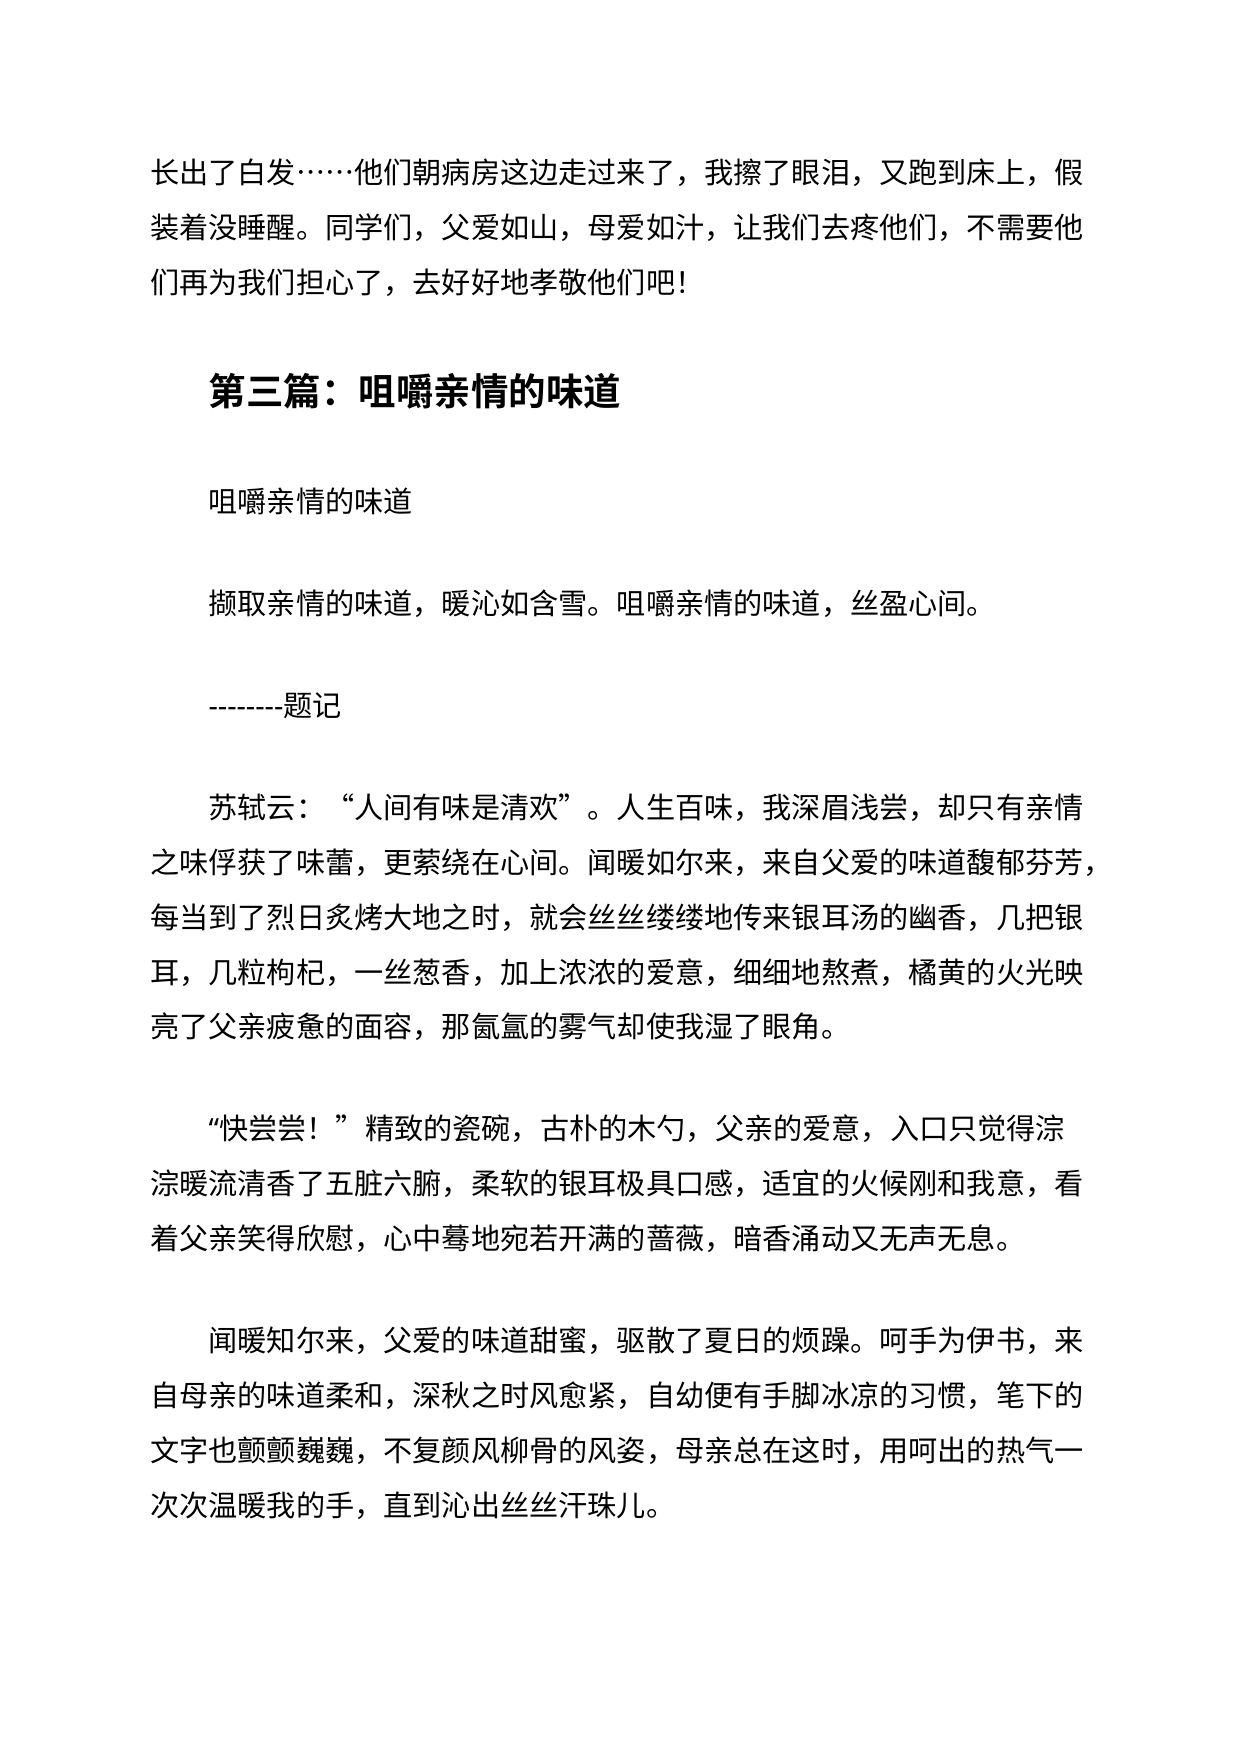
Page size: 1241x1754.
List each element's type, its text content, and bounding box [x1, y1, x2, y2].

text 第三篇：咀嚼亲情的味道 [150, 362, 1090, 416]
text 撷取亲情的味道，暖沁如含雪。咀嚼亲情的味道，丝盈心间。 [150, 581, 1090, 623]
text --------题记 [150, 682, 1090, 725]
text 咀嚼亲情的味道 [150, 479, 1090, 521]
text 闻暖知尔来，父爱的味道甜蜜，驱散了夏日的烦躁。呵手为伊书，来自母亲的味道柔和，深秋之时风愈紧，自幼便有手脚冰凉的习惯，笔下的文字也颤颤巍巍，不复颜风柳骨的风姿，母亲总在这时，用呵出的热气一次次温暖我的手，直到沁出丝丝汗珠儿。 [150, 1317, 1090, 1524]
text “快尝尝！”精致的瓷碗，古朴的木勺，父亲的爱意，入口只觉得淙淙暖流清香了五脏六腑，柔软的银耳极具口感，适宜的火候刚和我意，看着父亲笑得欣慰，心中蓦地宛若开满的蔷薇，暗香涌动又无声无息。 [150, 1106, 1090, 1258]
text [150, 150, 1090, 302]
text 苏轼云：“人间有味是清欢”。人生百味，我深眉浅尝，却只有亲情之味俘获了味蕾，更萦绕在心间。闻暖如尔来，来自父爱的味道馥郁芬芳，每当到了烈日炙烤大地之时，就会丝丝缕缕地传来银耳汤的幽香，几把银耳，几粒枸杞，一丝葱香，加上浓浓的爱意，细细地熬煮，橘黄的火光映亮了父亲疲惫的面容，那氤氲的雾气却使我湿了眼角。 [150, 784, 1090, 1046]
